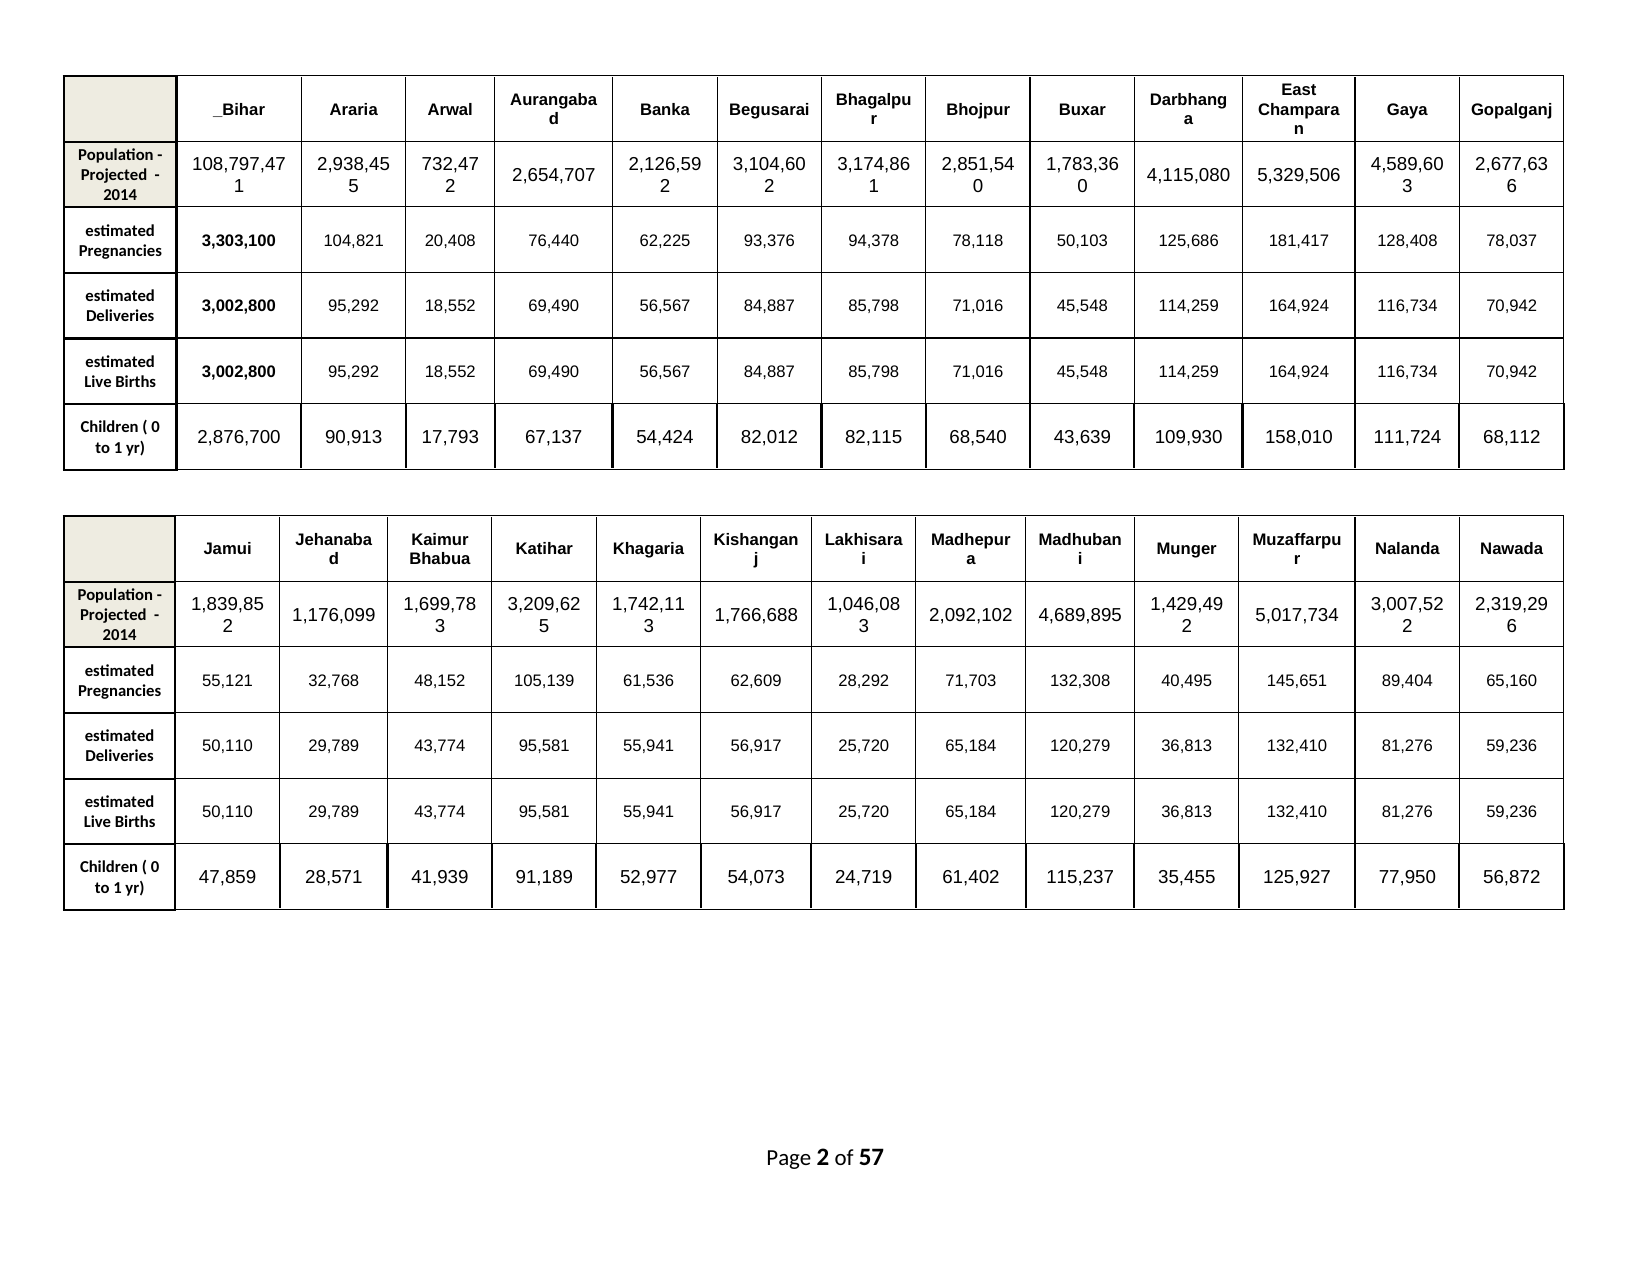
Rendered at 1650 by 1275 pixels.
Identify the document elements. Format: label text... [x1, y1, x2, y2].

table_cell 132,308 [1026, 647, 1134, 712]
table_cell estimated Deliveries [65, 274, 175, 337]
table_cell 2,319,296 [1460, 582, 1563, 646]
table_header Jamui [176, 516, 279, 581]
table_cell 2,654,707 [495, 142, 612, 206]
table_cell 45,548 [1031, 339, 1134, 403]
table_cell 55,121 [176, 647, 279, 712]
table_cell 55,941 [597, 713, 700, 777]
table_cell 35,455 [1134, 844, 1239, 909]
table_header Kaimur Bhabua [388, 516, 492, 581]
table_cell 28,571 [280, 844, 387, 909]
table_header Aurangabad [495, 76, 612, 141]
table_cell 158,010 [1243, 404, 1355, 469]
table_cell 94,378 [822, 207, 925, 272]
table_cell 90,913 [301, 404, 406, 469]
table_cell 65,160 [1460, 647, 1563, 712]
table_cell 108,797,471 [178, 142, 301, 206]
table_cell 1,429,492 [1135, 582, 1238, 646]
table_cell Children ( 0 to 1 yr) [65, 405, 175, 469]
table_header Banka [613, 76, 717, 141]
table_cell 56,567 [613, 339, 717, 403]
table_header Nawada [1459, 516, 1563, 581]
table_cell 62,609 [701, 647, 811, 712]
table_cell 48,152 [388, 647, 491, 712]
table_header Nalanda [1355, 516, 1459, 581]
table_cell 36,813 [1135, 779, 1238, 843]
table_header [65, 517, 174, 581]
table_cell 70,942 [1460, 273, 1563, 337]
table_cell 28,292 [812, 647, 915, 712]
table_cell 1,176,099 [280, 582, 387, 646]
table_header East Champaran [1243, 76, 1355, 141]
table_cell 95,581 [492, 779, 596, 843]
table_cell 2,677,636 [1460, 142, 1563, 206]
table_cell 1,839,852 [176, 582, 279, 646]
table_cell 95,292 [302, 273, 405, 337]
table_cell 164,924 [1243, 273, 1354, 337]
table_cell 65,184 [916, 713, 1025, 777]
table_cell 95,292 [302, 339, 405, 403]
table_cell Population - Projected - 2014 [65, 583, 174, 646]
table_header Munger [1134, 516, 1239, 581]
table_cell 1,699,783 [388, 582, 491, 646]
table_header _Bihar [178, 76, 301, 141]
table_cell 104,821 [302, 207, 405, 272]
table_header Bhojpur [926, 76, 1030, 141]
table_header Madhubani [1026, 516, 1134, 581]
table_header Buxar [1030, 76, 1134, 141]
table_cell 4,115,080 [1135, 142, 1242, 206]
table_cell 47,859 [176, 844, 279, 909]
table_header Darbhanga [1134, 76, 1242, 141]
table_cell 84,887 [718, 273, 821, 337]
table_cell 61,402 [916, 844, 1026, 909]
table_cell 56,917 [701, 779, 811, 843]
table_cell 4,589,603 [1356, 142, 1459, 206]
table_cell 65,184 [916, 779, 1025, 843]
table_cell 56,872 [1459, 844, 1563, 909]
table_cell 24,719 [811, 844, 916, 909]
table_cell 115,237 [1026, 844, 1134, 909]
table_cell 2,876,700 [178, 404, 301, 469]
table_cell 114,259 [1135, 273, 1242, 337]
table_cell 2,126,592 [613, 142, 717, 206]
table_cell 77,950 [1355, 844, 1459, 909]
table_cell 111,724 [1355, 404, 1459, 469]
table_cell 125,686 [1135, 207, 1242, 272]
table_cell estimated Live Births [65, 340, 175, 403]
table_cell 1,742,113 [597, 582, 700, 646]
table_cell 50,110 [176, 713, 279, 777]
table_cell 82,115 [821, 404, 926, 469]
table_cell 78,118 [926, 207, 1029, 272]
table_cell Children ( 0 to 1 yr) [65, 845, 174, 909]
table_cell 81,276 [1356, 779, 1459, 843]
table_cell 71,016 [926, 339, 1029, 403]
table_header Begusarai [717, 76, 821, 141]
table_cell estimated Live Births [65, 780, 174, 843]
table_cell 17,793 [406, 404, 494, 469]
table_cell 52,977 [596, 844, 701, 909]
table_cell 2,938,455 [302, 142, 405, 206]
table_header Lakhisarai [811, 516, 916, 581]
table_cell 732,472 [406, 142, 494, 206]
table_cell 145,651 [1239, 647, 1354, 712]
table_cell 81,276 [1356, 713, 1459, 777]
table_cell 93,376 [718, 207, 821, 272]
table_cell 132,410 [1239, 779, 1354, 843]
table_cell 56,917 [701, 713, 811, 777]
table_cell 84,887 [718, 339, 821, 403]
table_header Katihar [492, 516, 596, 581]
table_cell 50,110 [176, 779, 279, 843]
table_cell 43,639 [1030, 404, 1134, 469]
table_cell 125,927 [1239, 844, 1355, 909]
table_cell 2,851,540 [926, 142, 1029, 206]
table_cell 95,581 [492, 713, 596, 777]
table_cell 116,734 [1356, 273, 1459, 337]
table_cell 36,813 [1135, 713, 1238, 777]
table_header Madhepura [916, 516, 1026, 581]
table_cell 29,789 [280, 713, 387, 777]
table_cell 2,092,102 [916, 582, 1025, 646]
table_cell 61,536 [597, 647, 700, 712]
table_header [65, 77, 175, 141]
table_header Arwal [406, 76, 494, 141]
table_cell 70,942 [1460, 339, 1563, 403]
table_cell 3,007,522 [1356, 582, 1459, 646]
table_cell 120,279 [1026, 713, 1134, 777]
table_cell 109,930 [1134, 404, 1242, 469]
table_cell 62,225 [613, 207, 717, 272]
table_cell estimated Deliveries [65, 714, 174, 777]
table_cell estimated Pregnancies [65, 648, 174, 712]
table_cell 3,104,602 [718, 142, 821, 206]
table_cell 67,137 [495, 404, 612, 469]
table_cell 25,720 [812, 713, 915, 777]
table_header Araria [301, 76, 406, 141]
table_cell 41,939 [388, 844, 492, 909]
table_cell 120,279 [1026, 779, 1134, 843]
table_cell 32,768 [280, 647, 387, 712]
table_cell 82,012 [717, 404, 821, 469]
table_cell 114,259 [1135, 339, 1242, 403]
table_cell 116,734 [1356, 339, 1459, 403]
table_cell 45,548 [1031, 273, 1134, 337]
table_cell 40,495 [1135, 647, 1238, 712]
table_cell 5,329,506 [1243, 142, 1354, 206]
table_cell 50,103 [1031, 207, 1134, 272]
table_cell 3,002,800 [178, 273, 301, 337]
table_cell 91,189 [492, 844, 596, 909]
table_cell 68,112 [1459, 404, 1563, 469]
table_header Muzaffarpur [1239, 516, 1355, 581]
table_cell 55,941 [597, 779, 700, 843]
table_cell 18,552 [406, 273, 494, 337]
table_cell 3,303,100 [178, 207, 301, 272]
table_cell 85,798 [822, 339, 925, 403]
table_cell 71,703 [916, 647, 1025, 712]
table_cell 68,540 [926, 404, 1030, 469]
table_cell 3,174,861 [822, 142, 925, 206]
table_cell 59,236 [1460, 779, 1563, 843]
table_cell 43,774 [388, 779, 491, 843]
table_header Kishanganj [701, 516, 811, 581]
table_cell 20,408 [406, 207, 494, 272]
table_cell 59,236 [1460, 713, 1563, 777]
table_cell 69,490 [495, 339, 612, 403]
table_cell 18,552 [406, 339, 494, 403]
table_cell 54,424 [613, 404, 717, 469]
table_cell 54,073 [701, 844, 811, 909]
table_cell 132,410 [1239, 713, 1354, 777]
table_cell 43,774 [388, 713, 491, 777]
table_cell Population - Projected - 2014 [65, 143, 175, 206]
table_cell 164,924 [1243, 339, 1354, 403]
table_cell 3,209,625 [492, 582, 596, 646]
table_cell 76,440 [495, 207, 612, 272]
table_cell estimated Pregnancies [65, 208, 175, 272]
table_header Gopalganj [1459, 76, 1563, 141]
table_cell 25,720 [812, 779, 915, 843]
table_cell 105,139 [492, 647, 596, 712]
table_cell 5,017,734 [1239, 582, 1354, 646]
table_cell 29,789 [280, 779, 387, 843]
table_header Gaya [1355, 76, 1459, 141]
table_cell 1,046,083 [812, 582, 915, 646]
table_cell 4,689,895 [1026, 582, 1134, 646]
table_cell 1,766,688 [701, 582, 811, 646]
table_cell 89,404 [1356, 647, 1459, 712]
table_cell 56,567 [613, 273, 717, 337]
table_cell 3,002,800 [178, 339, 301, 403]
table_header Bhagalpur [821, 76, 926, 141]
table_cell 181,417 [1243, 207, 1354, 272]
table_cell 69,490 [495, 273, 612, 337]
table_cell 1,783,360 [1031, 142, 1134, 206]
table_header Jehanabad [280, 516, 387, 581]
table_cell 71,016 [926, 273, 1029, 337]
table_cell 78,037 [1460, 207, 1563, 272]
table_header Khagaria [596, 516, 701, 581]
table_cell 128,408 [1356, 207, 1459, 272]
table_cell 85,798 [822, 273, 925, 337]
